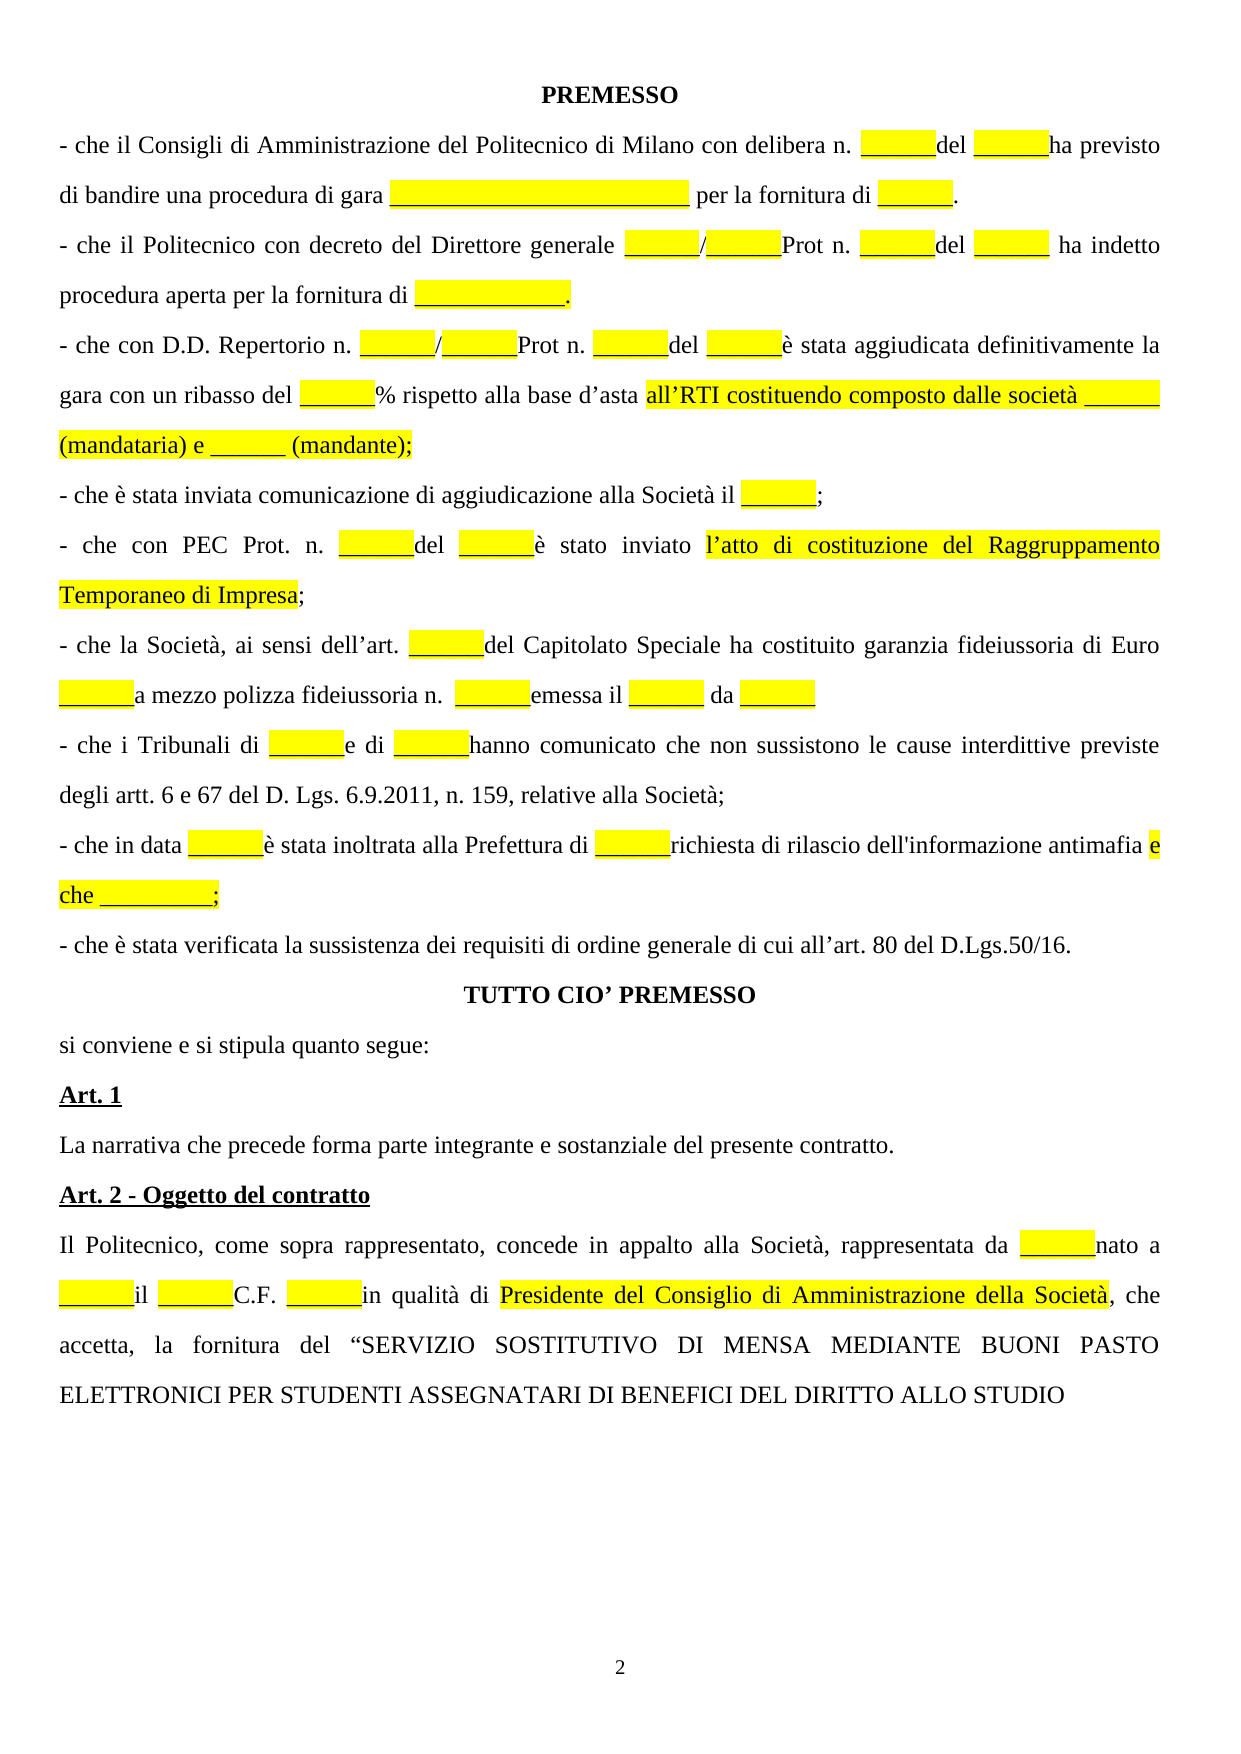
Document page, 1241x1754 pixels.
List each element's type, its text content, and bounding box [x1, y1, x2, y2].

text Il Politecnico, come sopra rappresentato, concede in appalto alla Società, rappresentata da ______nato a ______il ______C.F. ______in qualità di Presidente del Consiglio di Amministrazione della Società, che accetta, la fornitura del “SERVIZIO SOSTITUTIVO DI MENSA MEDIANTE BUONI PASTO ELETTRONICI PER STUDENTI ASSEGNATARI DI BENEFICI DEL DIRITTO ALLO STUDIO [59, 1209, 1160, 1409]
text - che la Società, ai sensi dell’art. ______del Capitolato Speciale ha costituito garanzia fideiussoria di Euro ______a mezzo polizza fideiussoria n. ______emessa il ______ da ______ [59, 609, 1160, 709]
text si conviene e si stipula quanto segue: [59, 1009, 1160, 1059]
text - che è stata verificata la sussistenza dei requisiti di ordine generale di cui all’art. 80 del D.Lgs.50/16. [59, 909, 1160, 959]
text - che il Consigli di Amministrazione del Politecnico di Milano con delibera n. ______del ______ha previsto di bandire una procedura di gara ________________________ per la fornitura di ______. [59, 109, 1160, 209]
text La narrativa che precede forma parte integrante e sostanziale del presente contratto. [59, 1109, 1160, 1159]
text - che con PEC Prot. n. ______del ______è stato inviato l’atto di costituzione del Raggruppamento Temporaneo di Impresa; [59, 509, 1160, 609]
text - che è stata inviata comunicazione di aggiudicazione alla Società il ______; [59, 459, 1160, 509]
text - che in data ______è stata inoltrata alla Prefettura di ______richiesta di rilascio dell'informazione antimafia e che _________; [59, 809, 1160, 909]
text Art. 2 - Oggetto del contratto [59, 1159, 1160, 1209]
text - che i Tribunali di ______e di ______hanno comunicato che non sussistono le cause interdittive previste degli artt. 6 e 67 del D. Lgs. 6.9.2011, n. 159, relative alla Società; [59, 709, 1160, 809]
text - che con D.D. Repertorio n. ______/______Prot n. ______del ______è stata aggiudicata definitivamente la gara con un ribasso del ______% rispetto alla base d’asta all’RTI costituendo composto dalle società ______ (mandataria) e ______ (mandante) ; [59, 309, 1160, 459]
text PREMESSO [59, 59, 1160, 109]
text Art. 1 [59, 1059, 1160, 1109]
text TUTTO CIO’ PREMESSO [59, 959, 1160, 1009]
text - che il Politecnico con decreto del Direttore generale ______/______Prot n. ______del ______ ha indetto procedura aperta per la fornitura di ____________. [59, 209, 1160, 309]
